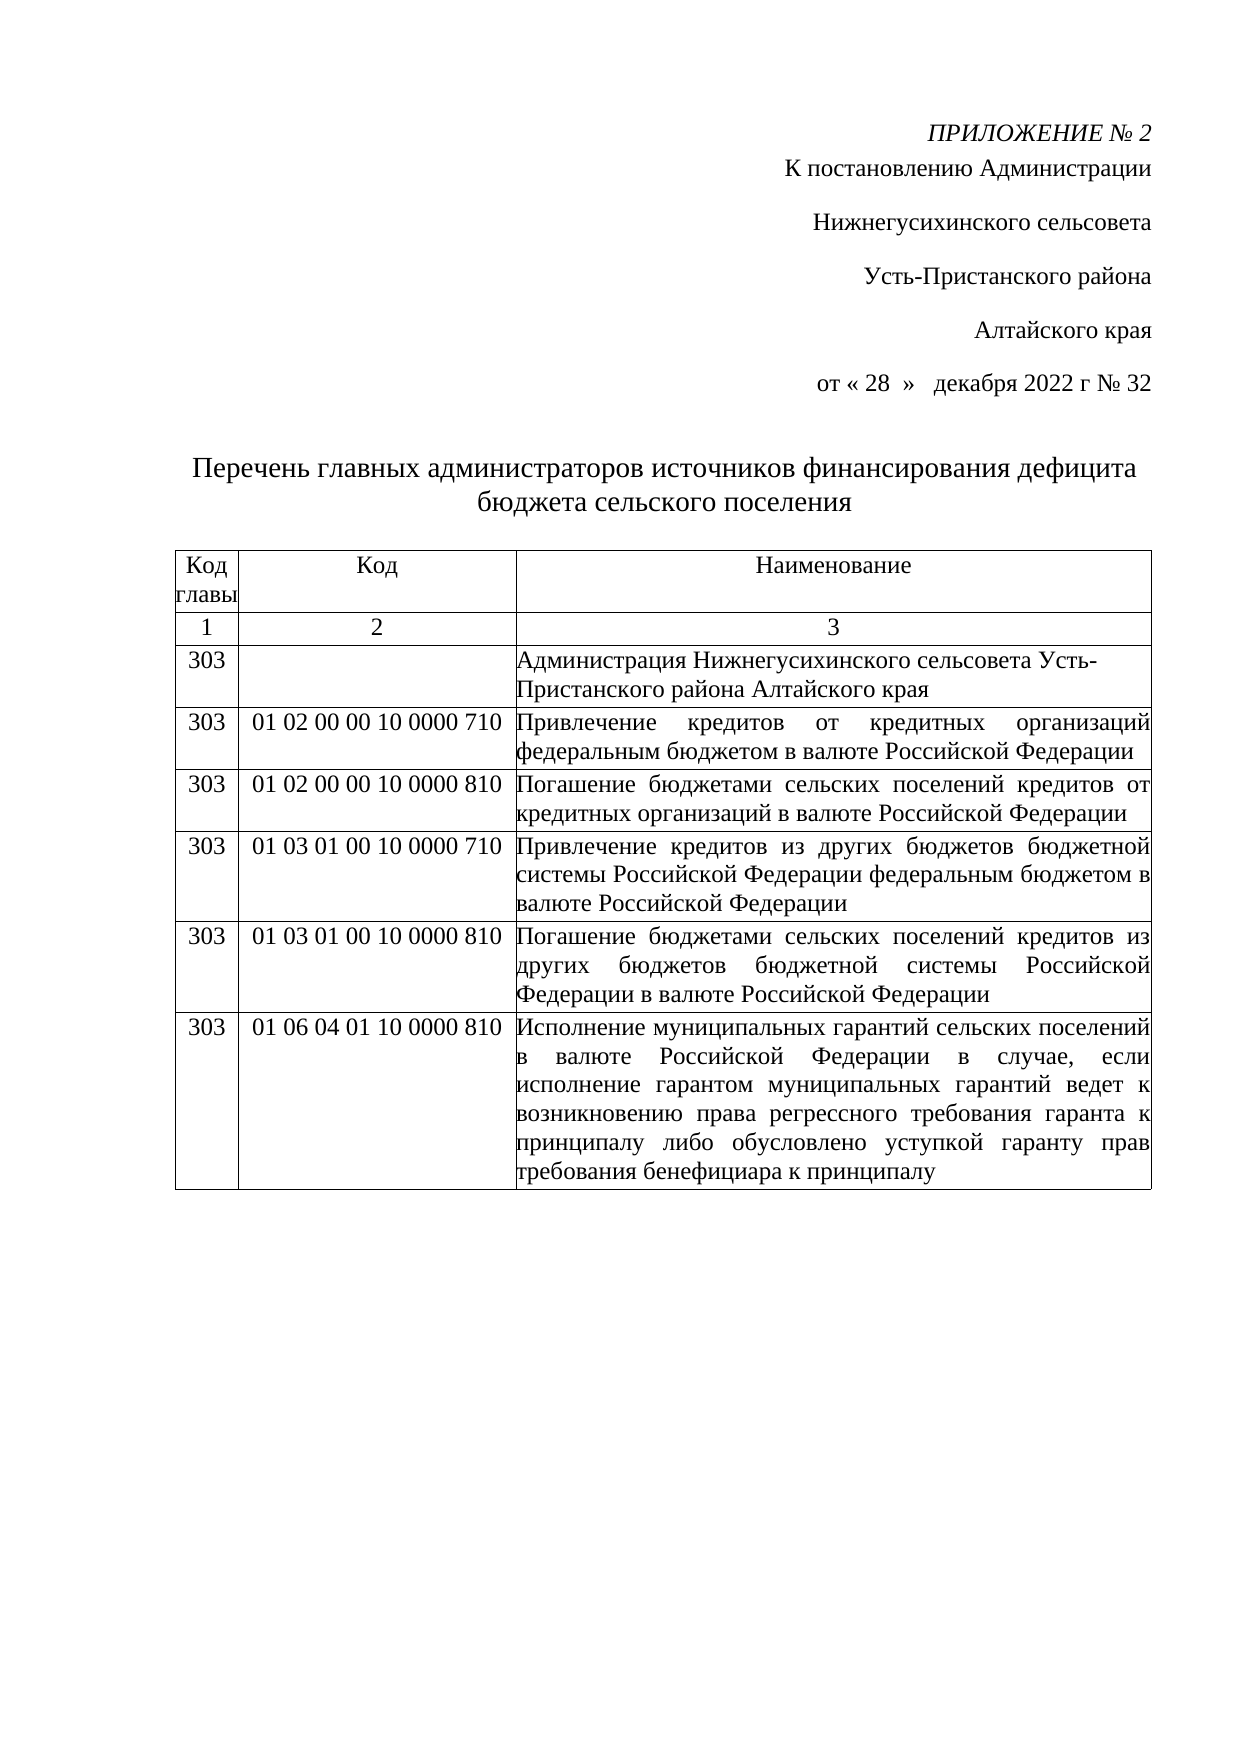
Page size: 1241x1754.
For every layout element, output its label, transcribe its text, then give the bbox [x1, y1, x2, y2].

text от « 28 » декабря 2022 г № 32 [177, 368, 1152, 397]
table_header Наименование [517, 551, 1151, 612]
text Перечень главных администраторов источников финансирования дефицита бюджета сельского поселения [177, 451, 1152, 518]
text К постановлению Администрации [177, 153, 1152, 182]
table_cell 303 [176, 832, 238, 921]
table_cell 01 03 01 00 10 0000 810 [239, 922, 516, 1012]
table_cell Погашение бюджетами сельских поселений кредитов от кредитных организаций в валюте Российской Федерации [517, 770, 1151, 831]
text Усть-Пристанского района [177, 261, 1152, 289]
table_cell 303 [176, 1013, 238, 1189]
table_cell Администрация Нижнегусихинского сельсовета Усть-Пристанского района Алтайского края [517, 646, 1151, 707]
subtitle ПРИЛОЖЕНИЕ № 2 [177, 118, 1152, 147]
table_cell Привлечение кредитов от кредитных организаций федеральным бюджетом в валюте Российской Федерации [517, 708, 1151, 769]
table_cell 303 [176, 770, 238, 831]
table_cell 01 02 00 00 10 0000 710 [239, 708, 516, 769]
table_header Код главы [176, 551, 238, 612]
table_cell 01 02 00 00 10 0000 810 [239, 770, 516, 831]
table_header Код [239, 551, 516, 612]
text Нижнегусихинского сельсовета [177, 207, 1152, 236]
table_cell 303 [176, 922, 238, 1012]
table_cell [239, 646, 516, 707]
table_cell 303 [176, 708, 238, 769]
table_cell 1 [176, 613, 238, 645]
table_cell 2 [239, 613, 516, 645]
table_cell Погашение бюджетами сельских поселений кредитов из других бюджетов бюджетной системы Российской Федерации в валюте Российской Федерации [517, 922, 1151, 1012]
text Алтайского края [177, 315, 1152, 343]
table_cell 3 [517, 613, 1151, 645]
table_cell Привлечение кредитов из других бюджетов бюджетной системы Российской Федерации федеральным бюджетом в валюте Российской Федерации [517, 832, 1151, 921]
table_cell 01 03 01 00 10 0000 710 [239, 832, 516, 921]
table_cell 01 06 04 01 10 0000 810 [239, 1013, 516, 1189]
table_cell Исполнение муниципальных гарантий сельских поселений в валюте Российской Федерации в случае, если исполнение гарантом муниципальных гарантий ведет к возникновению права регрессного требования гаранта к принципалу либо обусловлено уступкой гаранту прав требования бенефициара к принципалу [517, 1013, 1151, 1189]
table_cell 303 [176, 646, 238, 707]
